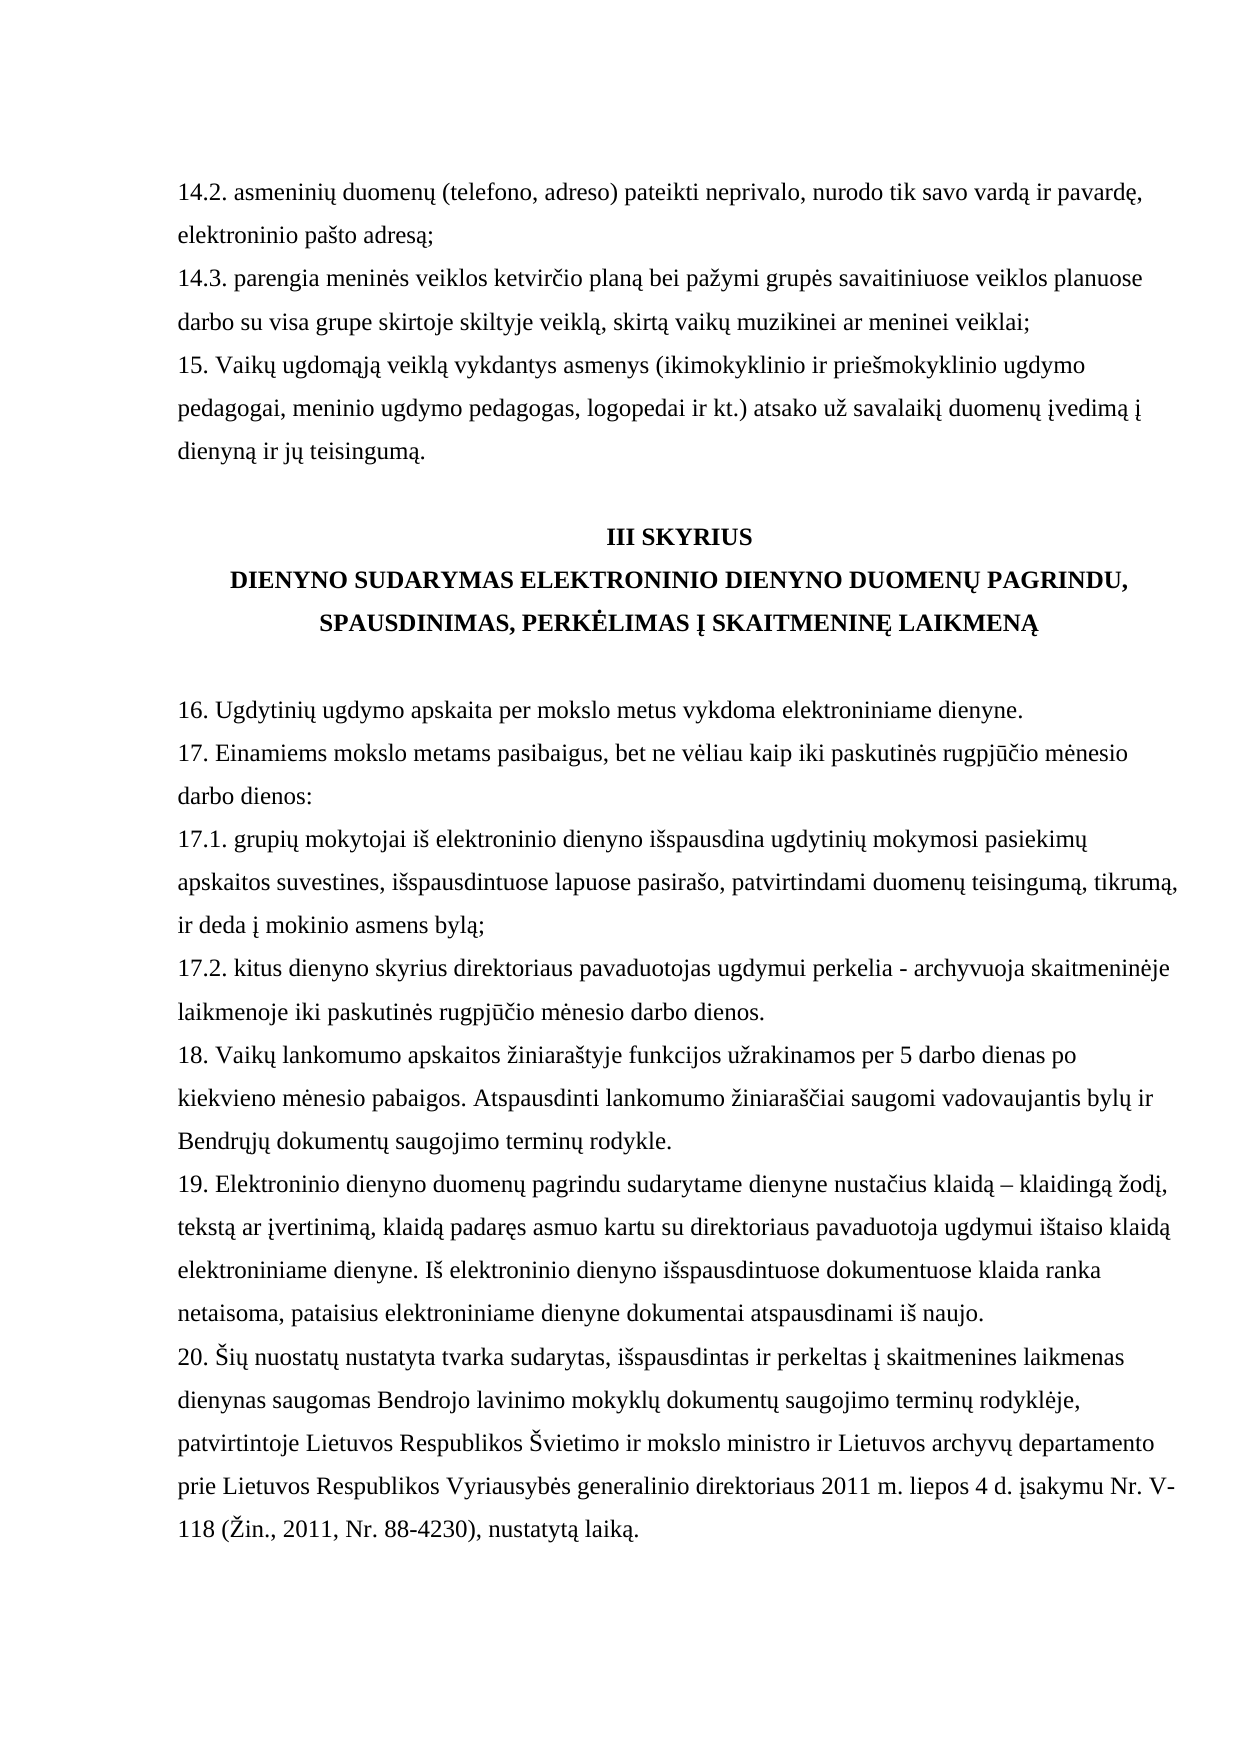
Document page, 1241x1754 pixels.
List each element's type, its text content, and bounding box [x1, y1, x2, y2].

text 18. Vaikų lankomumo apskaitos žiniaraštyje funkcijos užrakinamos per 5 darbo dienas po kiekvieno mėnesio pabaigos. Atspausdinti lankomumo žiniaraščiai saugomi vadovaujantis bylų ir Bendrųjų dokumentų saugojimo terminų rodykle. [177, 1040, 1181, 1155]
text DIENYNO SUDARYMAS ELEKTRONINIO DIENYNO DUOMENŲ PAGRINDU, SPAUSDINIMAS, PERKĖLIMAS Į SKAITMENINĘ LAIKMENĄ [177, 565, 1181, 637]
text 20. Šių nuostatų nustatyta tvarka sudarytas, išspausdintas ir perkeltas į skaitmenines laikmenas dienynas saugomas Bendrojo lavinimo mokyklų dokumentų saugojimo terminų rodyklėje, patvirtintoje Lietuvos Respublikos Švietimo ir mokslo ministro ir Lietuvos archyvų departamento prie Lietuvos Respublikos Vyriausybės generalinio direktoriaus 2011 m. liepos 4 d. įsakymu Nr. V-118 (Žin., 2011, Nr. 88-4230), nustatytą laiką. [177, 1342, 1181, 1543]
text 17.1. grupių mokytojai iš elektroninio dienyno išspausdina ugdytinių mokymosi pasiekimų apskaitos suvestines, išspausdintuose lapuose pasirašo, patvirtindami duomenų teisingumą, tikrumą, ir deda į mokinio asmens bylą; [177, 824, 1181, 939]
text 14.2. asmeninių duomenų (telefono, adreso) pateikti neprivalo, nurodo tik savo vardą ir pavardę, elektroninio pašto adresą; [177, 177, 1181, 249]
text 16. Ugdytinių ugdymo apskaita per mokslo metus vykdoma elektroniniame dienyne. [177, 695, 1181, 723]
text 17. Einamiems mokslo metams pasibaigus, bet ne vėliau kaip iki paskutinės rugpjūčio mėnesio darbo dienos: [177, 738, 1181, 810]
text 19. Elektroninio dienyno duomenų pagrindu sudarytame dienyne nustačius klaidą – klaidingą žodį, tekstą ar įvertinimą, klaidą padaręs asmuo kartu su direktoriaus pavaduotoja ugdymui ištaiso klaidą elektroniniame dienyne. Iš elektroninio dienyno išspausdintuose dokumentuose klaida ranka netaisoma, pataisius elektroniniame dienyne dokumentai atspausdinami iš naujo. [177, 1169, 1181, 1327]
text III SKYRIUS [177, 522, 1181, 551]
text 14.3. parengia meninės veiklos ketvirčio planą bei pažymi grupės savaitiniuose veiklos planuose darbo su visa grupe skirtoje skiltyje veiklą, skirtą vaikų muzikinei ar meninei veiklai; [177, 263, 1181, 335]
text 17.2. kitus dienyno skyrius direktoriaus pavaduotojas ugdymui perkelia - archyvuoja skaitmeninėje laikmenoje iki paskutinės rugpjūčio mėnesio darbo dienos. [177, 953, 1181, 1025]
text 15. Vaikų ugdomąją veiklą vykdantys asmenys (ikimokyklinio ir priešmokyklinio ugdymo pedagogai, meninio ugdymo pedagogas, logopedai ir kt.) atsako už savalaikį duomenų įvedimą į dienyną ir jų teisingumą. [177, 350, 1181, 465]
